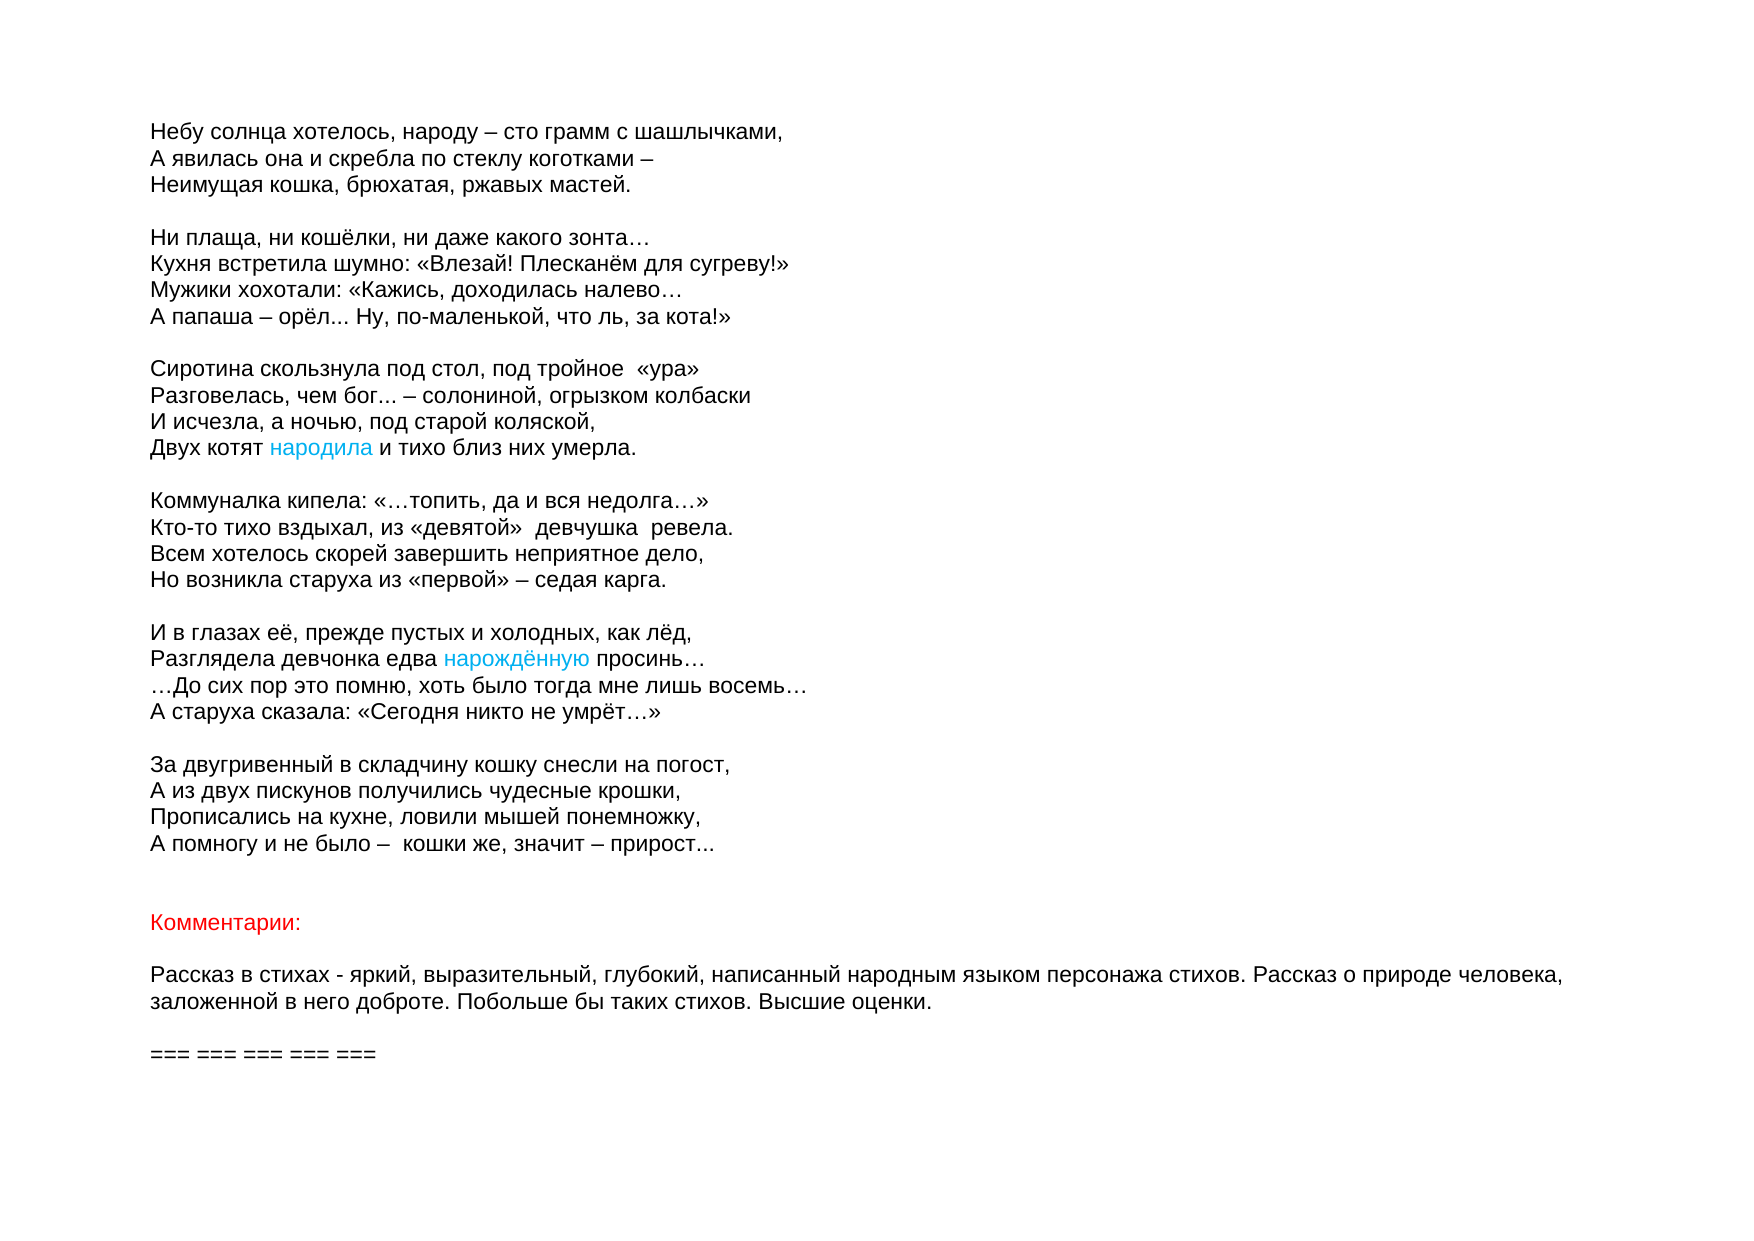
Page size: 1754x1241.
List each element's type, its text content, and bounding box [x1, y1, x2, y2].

text Мужики хохотали: «Кажись, доходилась налево… [150, 276, 1604, 303]
text А из двух пискунов получились чудесные крошки, [150, 777, 1604, 803]
text Кухня встретила шумно: «Влезай! Плесканём для сугреву!» [150, 250, 1604, 276]
text …До сих пор это помню, хоть было тогда мне лишь восемь… [150, 672, 1604, 698]
text Но возникла старуха из «первой» – седая карга. [150, 566, 1604, 592]
text И в глазах её, прежде пустых и холодных, как лёд, [150, 619, 1604, 645]
text Небу солнца хотелось, народу – сто грамм с шашлычками, [150, 118, 1604, 144]
text Разговелась, чем бог... – солониной, огрызком колбаски [150, 382, 1604, 408]
text Комментарии: [150, 909, 1604, 935]
text А старуха сказала: «Сегодня никто не умрёт…» [150, 698, 1604, 724]
text А помногу и не было – кошки же, значит – прирост... [150, 830, 1604, 856]
text Сиротина скользнула под стол, под тройное «ура» [150, 355, 1604, 382]
text Ни плаща, ни кошёлки, ни даже какого зонта… [150, 223, 1604, 250]
text Разглядела девчонка едва нарождённую просинь… [150, 645, 1604, 672]
text За двугривенный в складчину кошку снесли на погост, [150, 751, 1604, 777]
text Коммуналка кипела: «…топить, да и вся недолга…» [150, 487, 1604, 513]
text === === === === === [150, 1041, 1604, 1067]
text Кто-то тихо вздыхал, из «девятой» девчушка ревела. [150, 513, 1604, 540]
text Неимущая кошка, брюхатая, ржавых мастей. [150, 171, 1604, 197]
text Всем хотелось скорей завершить неприятное дело, [150, 540, 1604, 566]
text Рассказ в стихах - яркий, выразительный, глубокий, написанный народным языком персонажа стихов. Рассказ о природе человека, заложенной в него доброте. Побольше бы таких стихов. Высшие оценки. [150, 961, 1604, 1014]
text Двух котят народила и тихо близ них умерла. [150, 434, 1604, 461]
text А явилась она и скребла по стеклу коготками – [150, 144, 1604, 171]
text Прописались на кухне, ловили мышей понемножку, [150, 803, 1604, 830]
text И исчезла, а ночью, под старой коляской, [150, 408, 1604, 434]
text А папаша – орёл... Ну, по-маленькой, что ль, за кота!» [150, 303, 1604, 329]
